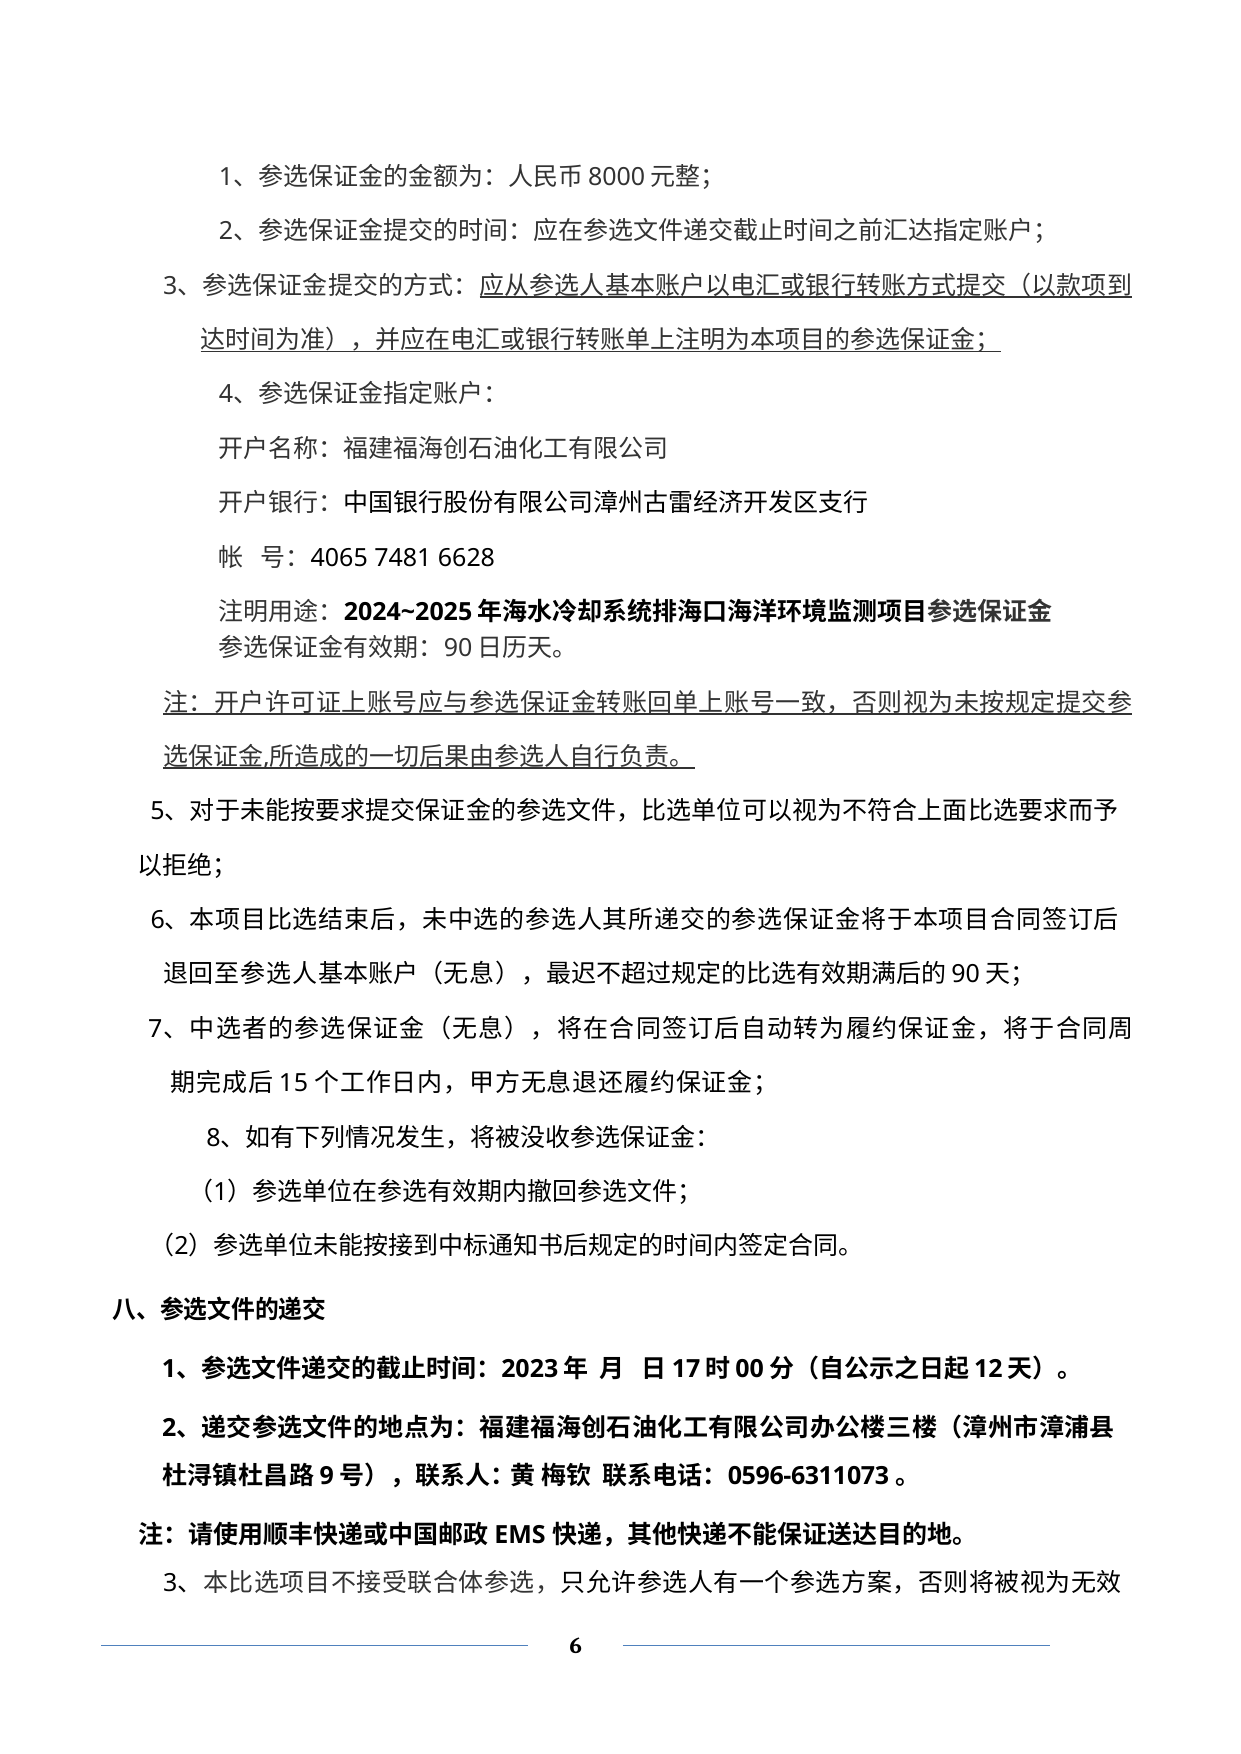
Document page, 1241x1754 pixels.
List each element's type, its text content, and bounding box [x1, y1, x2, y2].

text 3、参选保证金提交的方式：应从参选人基本账户以电汇或银行转账方式提交（以款项到达时间为准），并应在电汇或银行转账单上注明为本项目的参选保证金； [163, 265, 1134, 356]
subtitle 1、参选文件递交的截止时间：2023年 月 日17时00分（自公示之日起12天）。 [112, 1339, 1123, 1387]
text （1）参选单位在参选有效期内撤回参选文件； [168, 1171, 1121, 1208]
subtitle （2）参选单位未能按接到中标通知书后规定的时间内签定合同。 [112, 1226, 1134, 1262]
text 参选保证金有效期：90日历天。 [168, 628, 1134, 664]
text 8、如有下列情况发生，将被没收参选保证金： [168, 1117, 1121, 1153]
subtitle 2、递交参选文件的地点为：福建福海创石油化工有限公司办公楼三楼（漳州市漳浦县杜浔镇杜昌路9号），联系人：黄 梅钦 联系电话：0596-6311073 。 [162, 1398, 1123, 1494]
text 1、参选保证金的金额为：人民币8000元整； [168, 156, 1134, 193]
text 6、本项目比选结束后，未中选的参选人其所递交的参选保证金将于本项目合同签订后退回至参选人基本账户（无息），最迟不超过规定的比选有效期满后的90天； [150, 899, 1121, 990]
text 开户银行：中国银行股份有限公司漳州古雷经济开发区支行 [168, 483, 1134, 519]
text 7、中选者的参选保证金（无息），将在合同签订后自动转为履约保证金，将于合同周期完成后15个工作日内，甲方无息退还履约保证金； [148, 1008, 1134, 1099]
text 注明用途：2024~2025年海水冷却系统排海口海洋环境监测项目参选保证金 [168, 591, 1134, 628]
text 帐 号：4065 7481 6628 [168, 537, 1134, 573]
text 4、参选保证金指定账户： [168, 374, 1134, 410]
text 注：开户许可证上账号应与参选保证金转账回单上账号一致，否则视为未按规定提交参选保证金,所造成的一切后果由参选人自行负责。 [163, 682, 1134, 773]
subtitle 注：请使用顺丰快递或中国邮政 EMS 快递，其他快递不能保证送达目的地。 [112, 1505, 1123, 1553]
text 开户名称：福建福海创石油化工有限公司 [168, 428, 1134, 464]
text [163, 1553, 1121, 1601]
text 5、对于未能按要求提交保证金的参选文件，比选单位可以视为不符合上面比选要求而予以拒绝； [138, 791, 1121, 881]
text 八、参选文件的递交 [112, 1280, 1134, 1328]
text 2、参选保证金提交的时间：应在参选文件递交截止时间之前汇达指定账户； [168, 211, 1134, 247]
